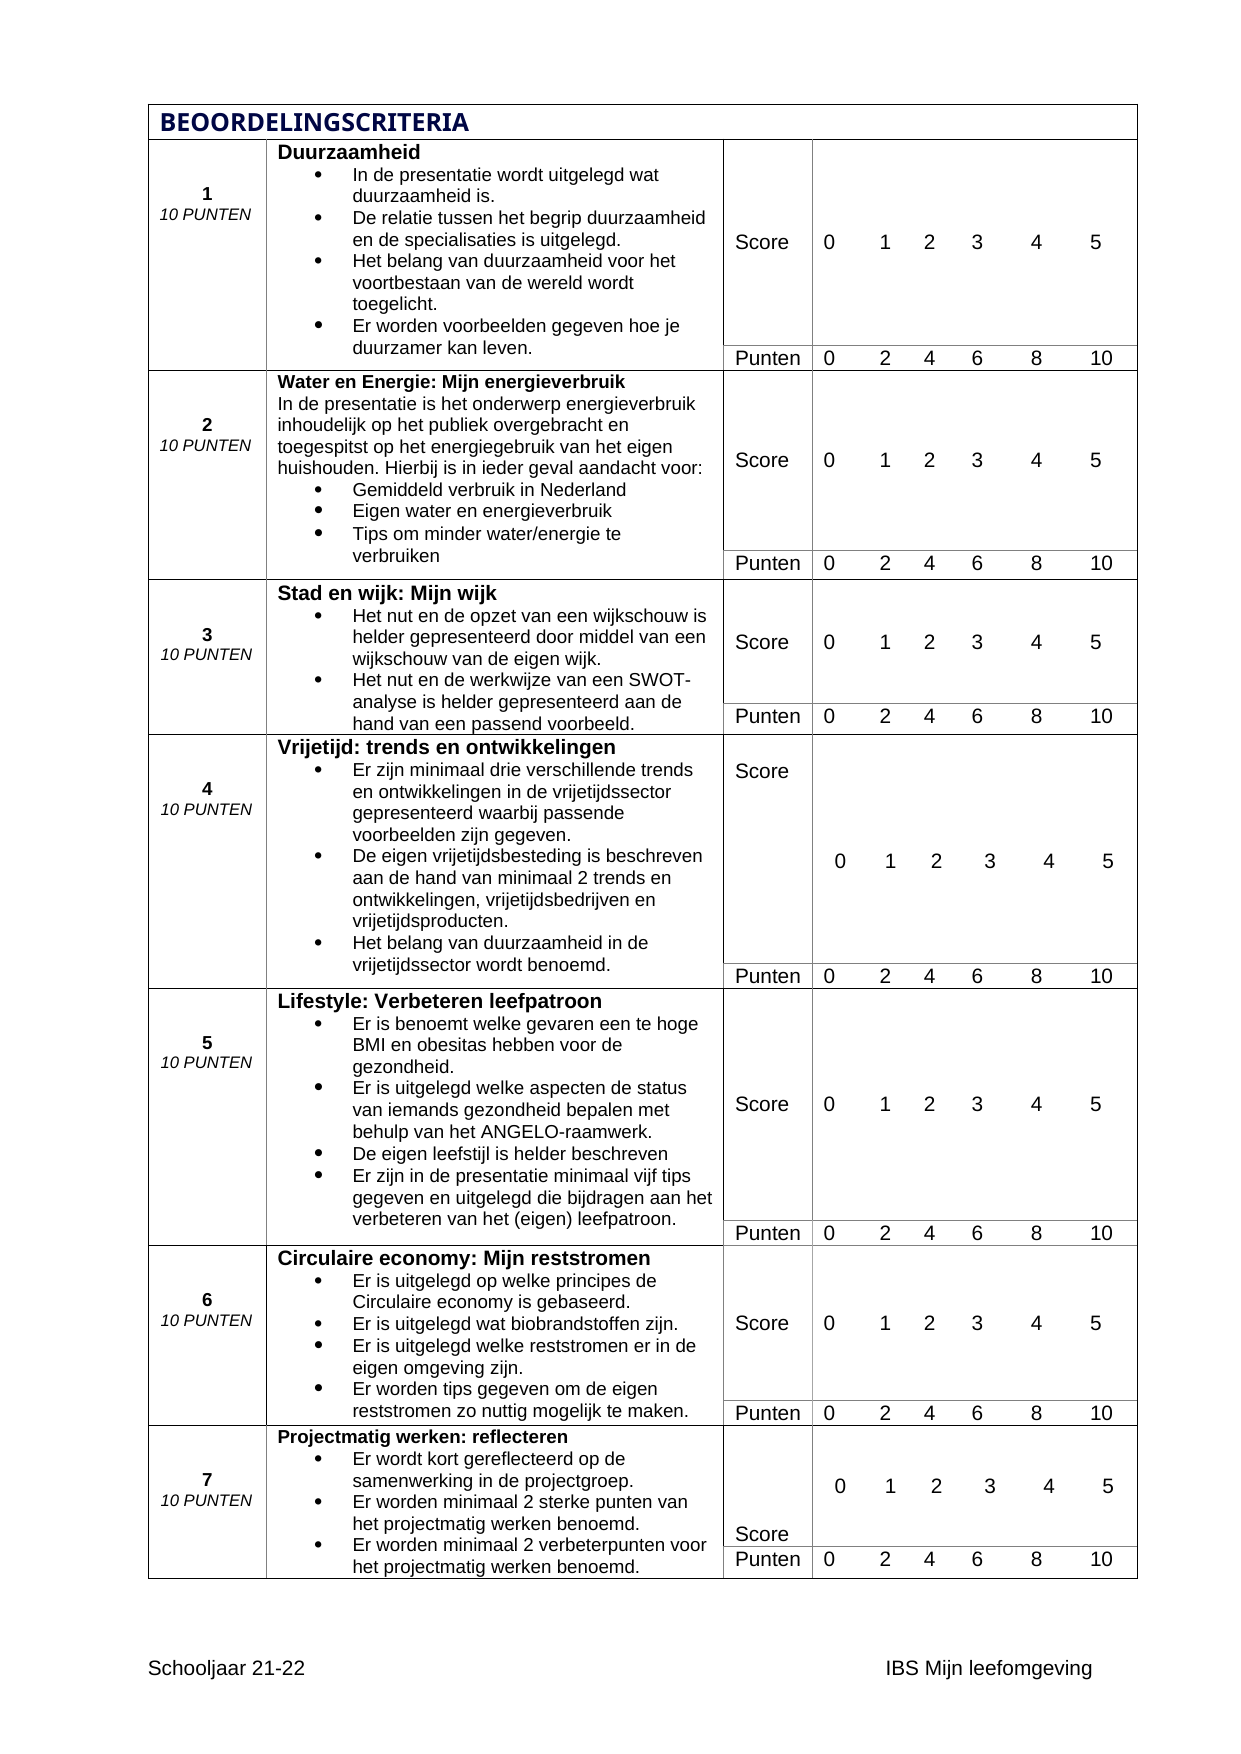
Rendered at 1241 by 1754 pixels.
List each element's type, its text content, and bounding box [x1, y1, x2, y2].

table_cell Circulaire economy: Mijn reststromen Er is uitgelegd op welke principes de Circulaire economy is gebaseerd. Er is uitgelegd wat biobrandstoffen zijn. Er is uitgelegd welke reststromen er in de eigen omgeving zijn. Er worden tips gegeven om de eigen reststromen zo nuttig mogelijk te maken. [267, 1246, 723, 1425]
table_cell 2 [868, 1401, 912, 1425]
table_cell 8 [1019, 1221, 1078, 1245]
table_cell Duurzaamheid In de presentatie wordt uitgelegd wat duurzaamheid is. De relatie tussen het begrip duurzaamheid en de specialisaties is uitgelegd. Het belang van duurzaamheid voor het voortbestaan van de wereld wordt toegelicht. Er worden voorbeelden gegeven hoe je duurzamer kan leven. [267, 140, 723, 370]
table_cell 0 [813, 735, 868, 962]
table_cell 0 [813, 346, 868, 370]
table_cell 5 [1079, 371, 1137, 549]
table_cell 2 [868, 964, 912, 987]
table_cell 2 [913, 371, 960, 549]
table_cell 2 [868, 346, 912, 370]
table_cell 1 [868, 735, 912, 962]
table_cell 0 [813, 1426, 868, 1546]
table_cell Vrijetijd: trends en ontwikkelingen Er zijn minimaal drie verschillende trends en ontwikkelingen in de vrijetijdssector gepresenteerd waarbij passende voorbeelden zijn gegeven. De eigen vrijetijdsbesteding is beschreven aan de hand van minimaal 2 trends en ontwikkelingen, vrijetijdsbedrijven en vrijetijdsproducten. Het belang van duurzaamheid in de vrijetijdssector wordt benoemd. [267, 735, 723, 987]
table_cell Punten [724, 346, 812, 370]
table_cell Punten [724, 1401, 812, 1425]
table_cell 5 [1079, 1426, 1137, 1546]
table_cell Score [724, 1426, 812, 1546]
table_cell 0 [813, 140, 868, 345]
table_cell 0 [813, 1401, 868, 1425]
table_cell 4 [913, 551, 960, 579]
table_cell 5 [1079, 735, 1137, 962]
table_cell 10 [1079, 551, 1137, 579]
table_cell 0 [813, 704, 868, 734]
table_cell 2 [868, 1547, 912, 1577]
table_cell 2 10 Punten [149, 371, 266, 579]
table_cell 5 [1079, 1246, 1137, 1400]
table_cell 10 [1079, 704, 1137, 734]
table_cell Punten [724, 964, 812, 987]
table_cell 4 [913, 1401, 960, 1425]
table_cell 3 10 punten [149, 580, 266, 734]
table_cell 4 [1019, 735, 1078, 962]
table_cell 4 [913, 704, 960, 734]
table_cell Lifestyle: Verbeteren leefpatroon Er is benoemt welke gevaren een te hoge BMI en obesitas hebben voor de gezondheid. Er is uitgelegd welke aspecten de status van iemands gezondheid bepalen met behulp van het ANGELO-raamwerk. De eigen leefstijl is helder beschreven Er zijn in de presentatie minimaal vijf tips gegeven en uitgelegd die bijdragen aan het verbeteren van het (eigen) leefpatroon. [267, 989, 723, 1245]
table_cell 10 [1079, 964, 1137, 987]
table_cell Punten [724, 551, 812, 579]
table_cell 2 [868, 551, 912, 579]
table_cell 0 [813, 1221, 868, 1245]
table_cell 0 [813, 551, 868, 579]
table_cell 4 10 punten [149, 735, 266, 987]
table_cell 6 10 punten [149, 1246, 266, 1425]
table_cell 5 [1079, 989, 1137, 1220]
table_cell 4 [913, 1547, 960, 1577]
table_cell 2 [913, 989, 960, 1220]
table_cell 1 [868, 371, 912, 549]
table_cell 0 [813, 371, 868, 549]
table_cell 1 [868, 1426, 912, 1546]
table_cell 0 [813, 580, 868, 703]
table_cell Score [724, 735, 812, 962]
table_cell Stad en wijk: Mijn wijk Het nut en de opzet van een wijkschouw is helder gepresenteerd door middel van een wijkschouw van de eigen wijk. Het nut en de werkwijze van een SWOT-analyse is helder gepresenteerd aan de hand van een passend voorbeeld. [267, 580, 723, 734]
table_cell 3 [960, 1426, 1019, 1546]
table_cell Score [724, 989, 812, 1220]
table_cell 2 [913, 580, 960, 703]
table_cell 2 [913, 735, 960, 962]
table_cell 3 [960, 140, 1019, 345]
table_cell 3 [960, 580, 1019, 703]
table_cell 4 [1019, 580, 1078, 703]
table_cell 5 [1079, 580, 1137, 703]
table_cell 3 [960, 989, 1019, 1220]
table_cell 5 [1079, 140, 1137, 345]
table_cell 10 [1079, 346, 1137, 370]
table_cell 3 [960, 1246, 1019, 1400]
table_cell Score [724, 371, 812, 549]
table_cell Punten [724, 1221, 812, 1245]
table_cell 0 [813, 964, 868, 987]
table_cell 10 [1079, 1547, 1137, 1577]
table_cell 1 [868, 140, 912, 345]
table_cell 1 [868, 989, 912, 1220]
table_cell 6 [960, 1547, 1019, 1577]
table_cell Punten [724, 704, 812, 734]
table_cell 3 [960, 735, 1019, 962]
table_cell 2 [913, 1246, 960, 1400]
table_cell 2 [913, 1426, 960, 1546]
table_cell Score [724, 580, 812, 703]
table_cell 8 [1019, 1401, 1078, 1425]
table_cell 0 [813, 1246, 868, 1400]
table_cell 8 [1019, 964, 1078, 987]
table_cell 8 [1019, 346, 1078, 370]
table_cell 10 [1079, 1221, 1137, 1245]
table_cell 6 [960, 1221, 1019, 1245]
table_cell 2 [868, 704, 912, 734]
table_cell 0 [813, 989, 868, 1220]
table_cell 8 [1019, 551, 1078, 579]
table_cell 4 [913, 346, 960, 370]
table_cell 8 [1019, 704, 1078, 734]
table_cell 8 [1019, 1547, 1078, 1577]
table_cell 1 [868, 580, 912, 703]
table_cell 4 [1019, 371, 1078, 549]
table_cell 2 [868, 1221, 912, 1245]
table_cell Score [724, 140, 812, 345]
table_cell 7 10 punten [149, 1426, 266, 1577]
table_cell 10 [1079, 1401, 1137, 1425]
table_cell 6 [960, 551, 1019, 579]
table_cell Punten [724, 1547, 812, 1577]
table_cell 4 [1019, 989, 1078, 1220]
table_cell 5 10 punten [149, 989, 266, 1245]
table_cell 4 [913, 1221, 960, 1245]
table_cell Water en Energie: Mijn energieverbruik In de presentatie is het onderwerp energieverbruik inhoudelijk op het publiek overgebracht en toegespitst op het energiegebruik van het eigen huishouden. Hierbij is in ieder geval aandacht voor: Gemiddeld verbruik in Nederland Eigen water en energieverbruik Tips om minder water/energie te verbruiken [267, 371, 723, 579]
table_cell Score [724, 1246, 812, 1400]
table_cell 4 [1019, 1426, 1078, 1546]
table_cell 2 [913, 140, 960, 345]
table_cell 6 [960, 346, 1019, 370]
table_header Beoordelingscriteria [149, 105, 1137, 138]
table_cell 6 [960, 704, 1019, 734]
table_cell 1 [868, 1246, 912, 1400]
table_cell 4 [913, 964, 960, 987]
table_cell 4 [1019, 1246, 1078, 1400]
table_cell 0 [813, 1547, 868, 1577]
table_cell 3 [960, 371, 1019, 549]
table_cell Projectmatig werken: reflecteren Er wordt kort gereflecteerd op de samenwerking in de projectgroep. Er worden minimaal 2 sterke punten van het projectmatig werken benoemd. Er worden minimaal 2 verbeterpunten voor het projectmatig werken benoemd. [267, 1426, 723, 1577]
table_cell 6 [960, 964, 1019, 987]
table_cell 1 10 punten [149, 140, 266, 370]
table_cell 4 [1019, 140, 1078, 345]
table_cell 6 [960, 1401, 1019, 1425]
